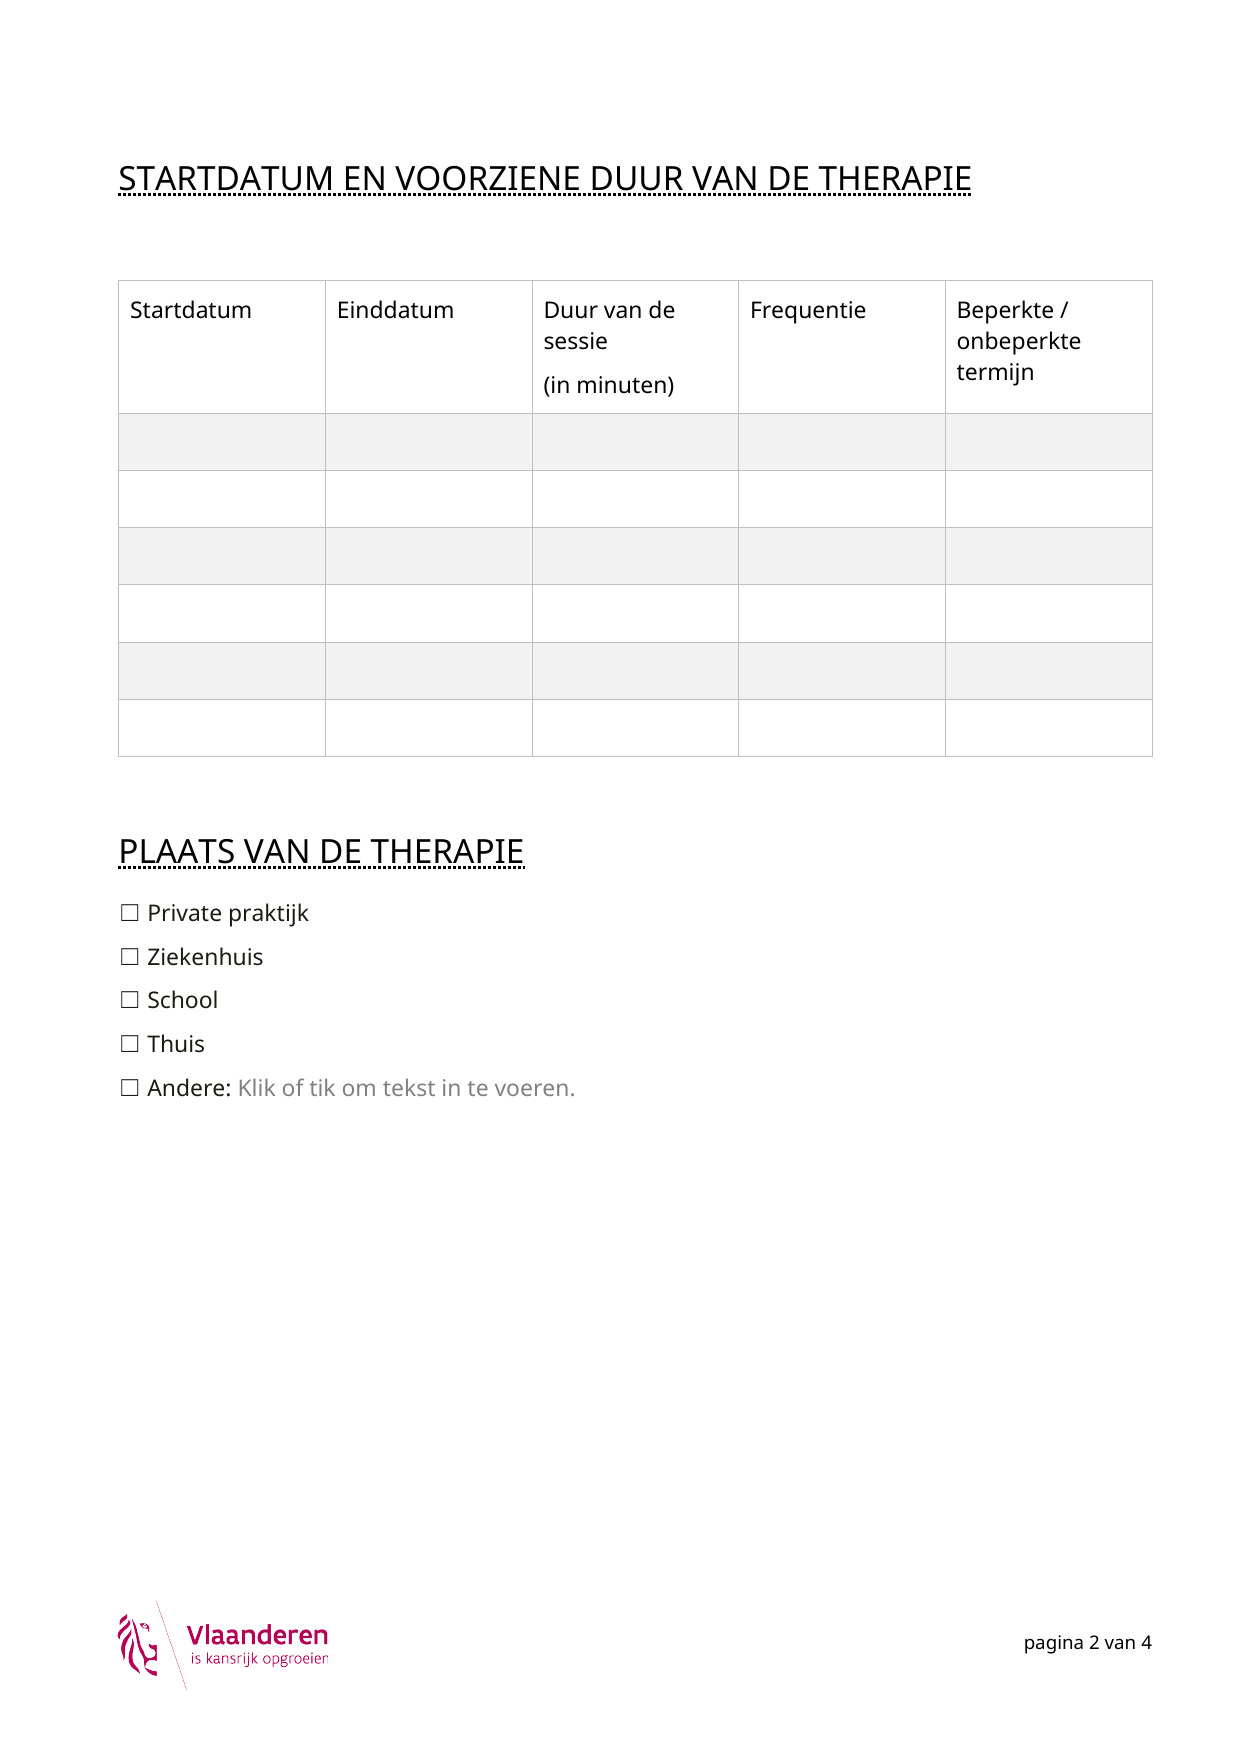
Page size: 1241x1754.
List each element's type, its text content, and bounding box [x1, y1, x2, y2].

table_cell [119, 643, 325, 699]
table_cell [326, 700, 532, 756]
table_cell [326, 414, 532, 470]
table_cell [739, 471, 945, 527]
table_header Beperkte / onbeperkte termijn [946, 281, 1152, 412]
table_cell [326, 528, 532, 584]
table_cell [533, 585, 738, 642]
table_cell [739, 414, 945, 470]
table_cell [326, 643, 532, 699]
table_cell [946, 471, 1152, 527]
table_cell [946, 528, 1152, 584]
table_cell [119, 585, 325, 642]
table_cell [119, 414, 325, 470]
table_cell [533, 471, 738, 527]
table_cell [533, 528, 738, 584]
table_cell [946, 643, 1152, 699]
table_cell [739, 528, 945, 584]
table_cell [533, 700, 738, 756]
table_header Startdatum [119, 281, 325, 412]
subtitle Startdatum en voorziene duur van de therapie [118, 157, 1152, 199]
table_cell [326, 471, 532, 527]
subtitle plaats van de therapie [118, 830, 1152, 872]
table_cell [119, 471, 325, 527]
table_cell [326, 585, 532, 642]
table_cell [946, 700, 1152, 756]
picture [117, 1601, 328, 1690]
table_cell [739, 643, 945, 699]
table_header Duur van de sessie (in minuten) [533, 281, 738, 412]
table_header Einddatum [326, 281, 532, 412]
table_cell [119, 528, 325, 584]
table_cell [739, 585, 945, 642]
table_cell [119, 700, 325, 756]
table_cell [533, 643, 738, 699]
table_header Frequentie [739, 281, 945, 412]
table_cell [533, 414, 738, 470]
table_cell [946, 585, 1152, 642]
table_cell [946, 414, 1152, 470]
table_cell [739, 700, 945, 756]
